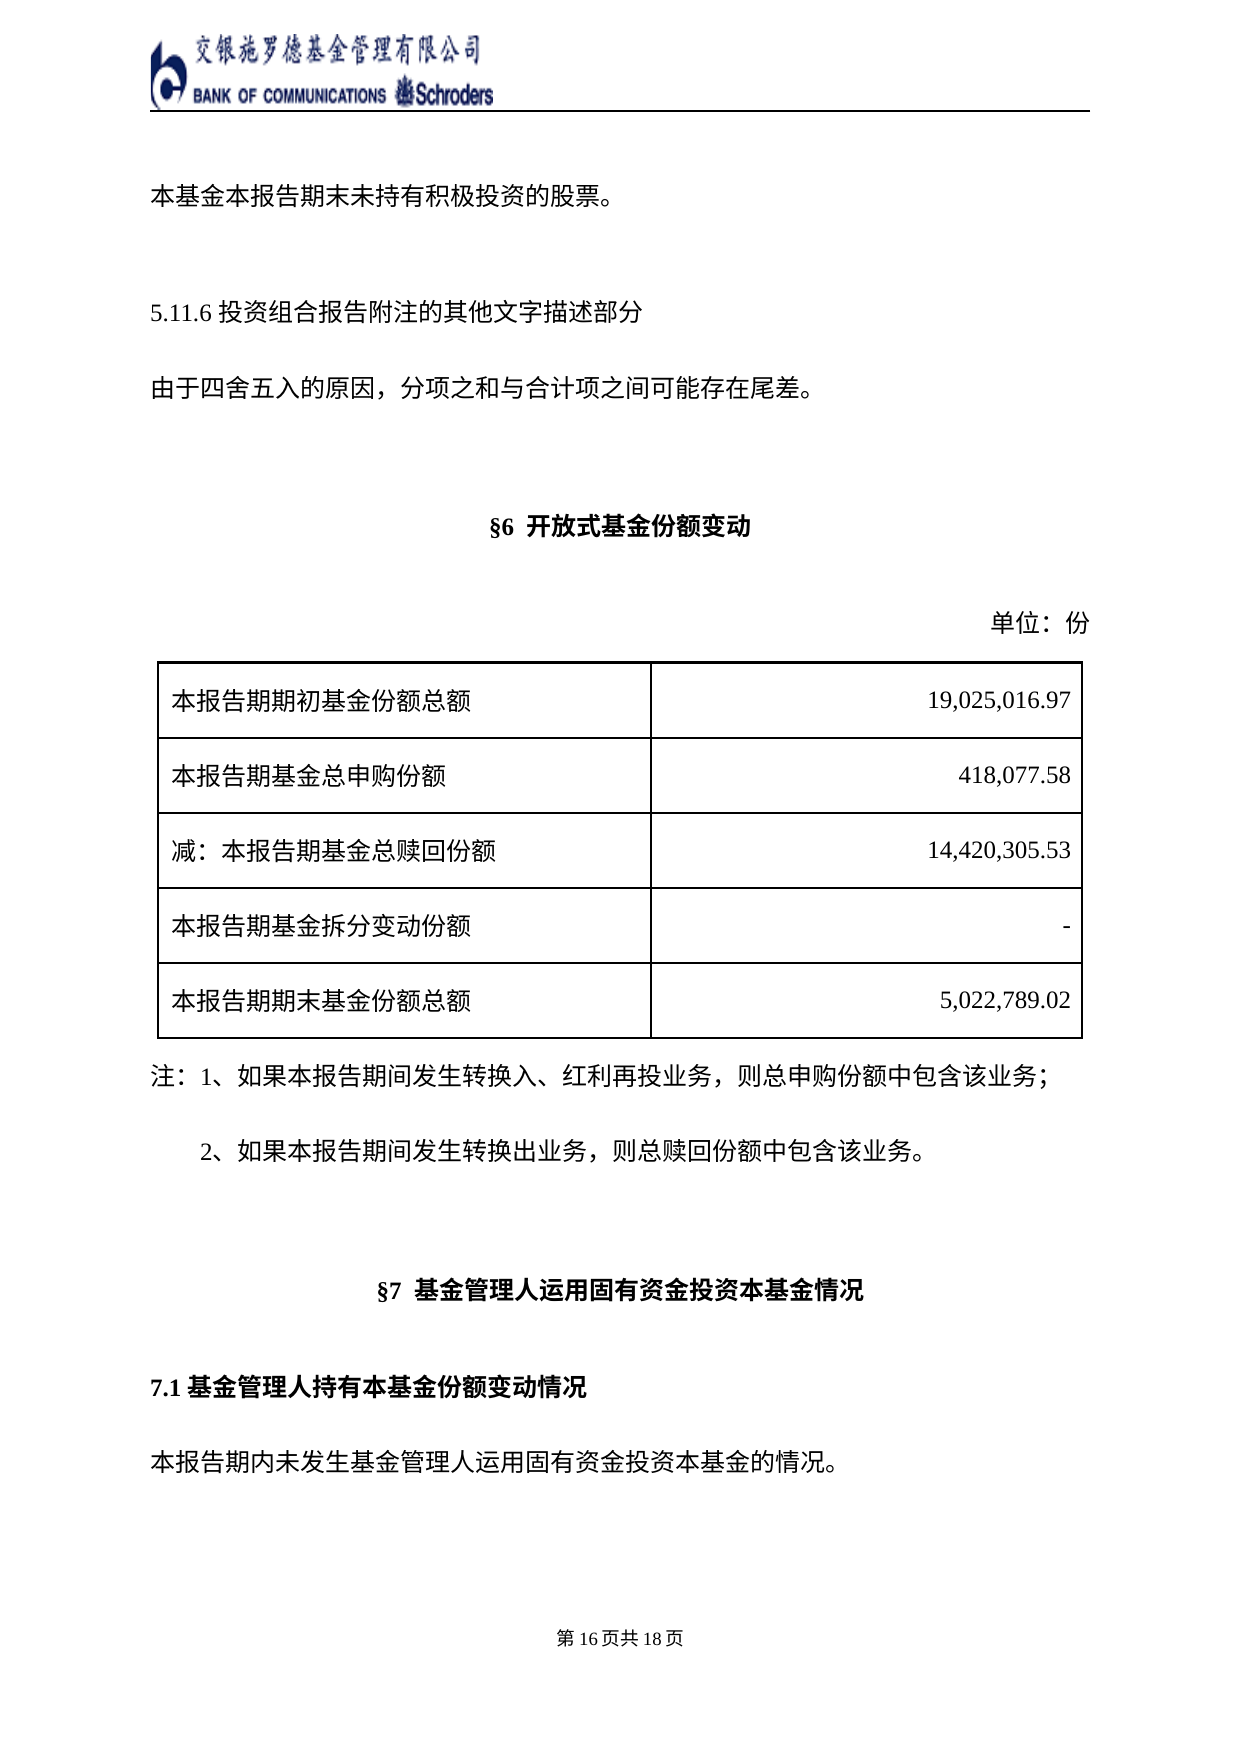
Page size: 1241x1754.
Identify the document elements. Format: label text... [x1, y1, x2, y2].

table_cell 418,077.58 [652, 739, 1081, 812]
table_header 19,025,016.97 [652, 664, 1081, 737]
text 本基金本报告期末未持有积极投资的股票。 [150, 162, 1090, 227]
subtitle §7 基金管理人运用固有资金投资本基金情况 [150, 1256, 1090, 1321]
table_cell 本报告期基金拆分变动份额 [159, 889, 650, 962]
table_cell 减：本报告期基金总赎回份额 [159, 814, 650, 887]
table_cell 本报告期基金总申购份额 [159, 739, 650, 812]
table_cell - [652, 889, 1081, 962]
text 7.1 基金管理人持有本基金份额变动情况 [150, 1353, 1090, 1418]
text 由于四舍五入的原因，分项之和与合计项之间可能存在尾差。 [150, 354, 1090, 419]
table_cell 5,022,789.02 [652, 964, 1081, 1037]
text 注：1、如果本报告期间发生转换入、红利再投业务，则总申购份额中包含该业务； [150, 1042, 1090, 1107]
text 5.11.6 投资组合报告附注的其他文字描述部分 [150, 278, 1090, 343]
text 单位：份 [152, 589, 1090, 654]
table_cell 本报告期期末基金份额总额 [159, 964, 650, 1037]
table_cell 14,420,305.53 [652, 814, 1081, 887]
subtitle §6 开放式基金份额变动 [150, 492, 1090, 557]
picture [150, 34, 493, 110]
table_header 本报告期期初基金份额总额 [159, 664, 650, 737]
text 本报告期内未发生基金管理人运用固有资金投资本基金的情况。 [150, 1428, 1090, 1493]
text 2、如果本报告期间发生转换出业务，则总赎回份额中包含该业务。 [150, 1117, 1090, 1182]
